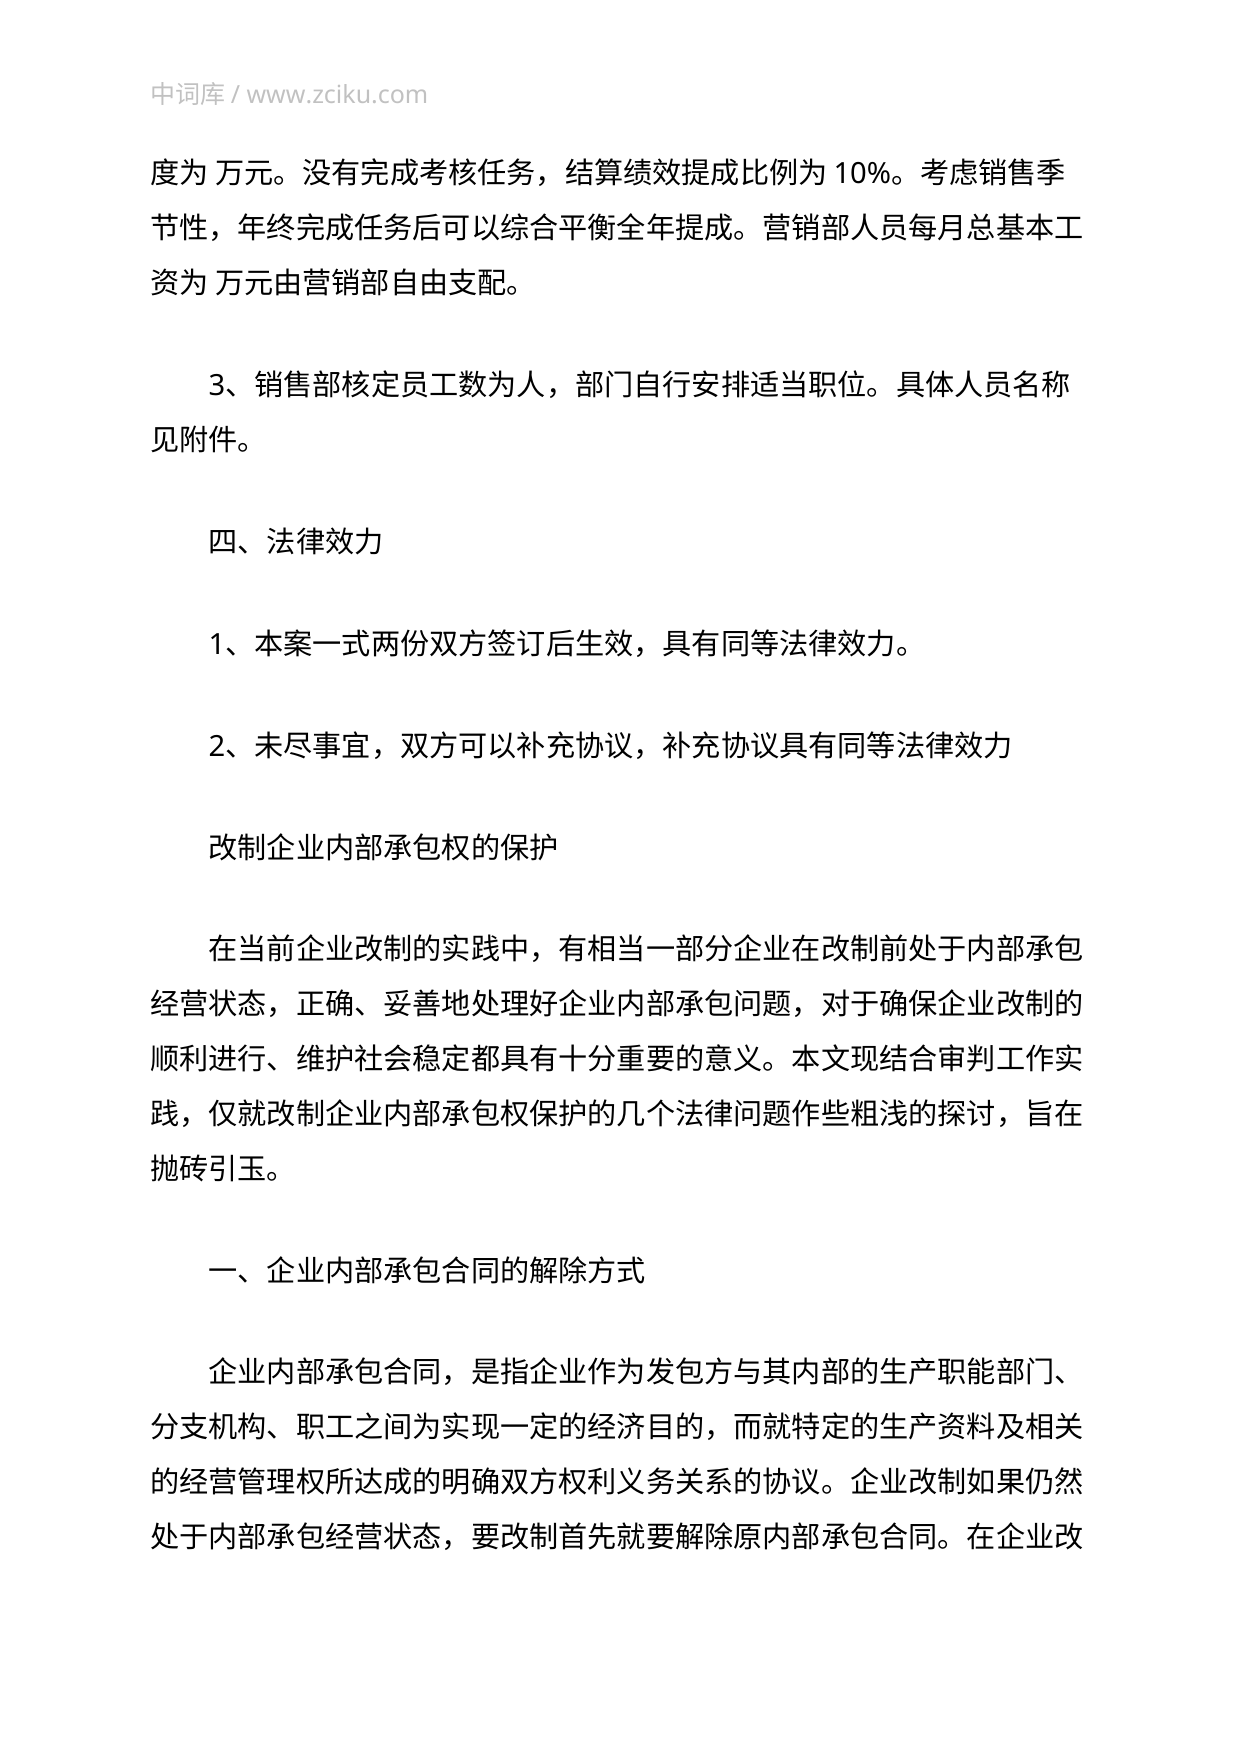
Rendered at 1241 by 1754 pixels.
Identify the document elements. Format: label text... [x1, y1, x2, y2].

text 一、企业内部承包合同的解除方式 [150, 1247, 1090, 1289]
text 2、未尽事宜，双方可以补充协议，补充协议具有同等法律效力 [150, 722, 1090, 764]
text 3、销售部核定员工数为人，部门自行安排适当职位。具体人员名称见附件。 [150, 362, 1090, 459]
text 改制企业内部承包权的保护 [150, 824, 1090, 866]
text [150, 150, 1090, 302]
text 1、本案一式两份双方签订后生效，具有同等法律效力。 [150, 620, 1090, 663]
text 在当前企业改制的实践中，有相当一部分企业在改制前处于内部承包经营状态，正确、妥善地处理好企业内部承包问题，对于确保企业改制的顺利进行、维护社会稳定都具有十分重要的意义。本文现结合审判工作实践，仅就改制企业内部承包权保护的几个法律问题作些粗浅的探讨，旨在抛砖引玉。 [150, 926, 1090, 1188]
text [150, 1349, 1090, 1556]
text 四、法律效力 [150, 518, 1090, 561]
